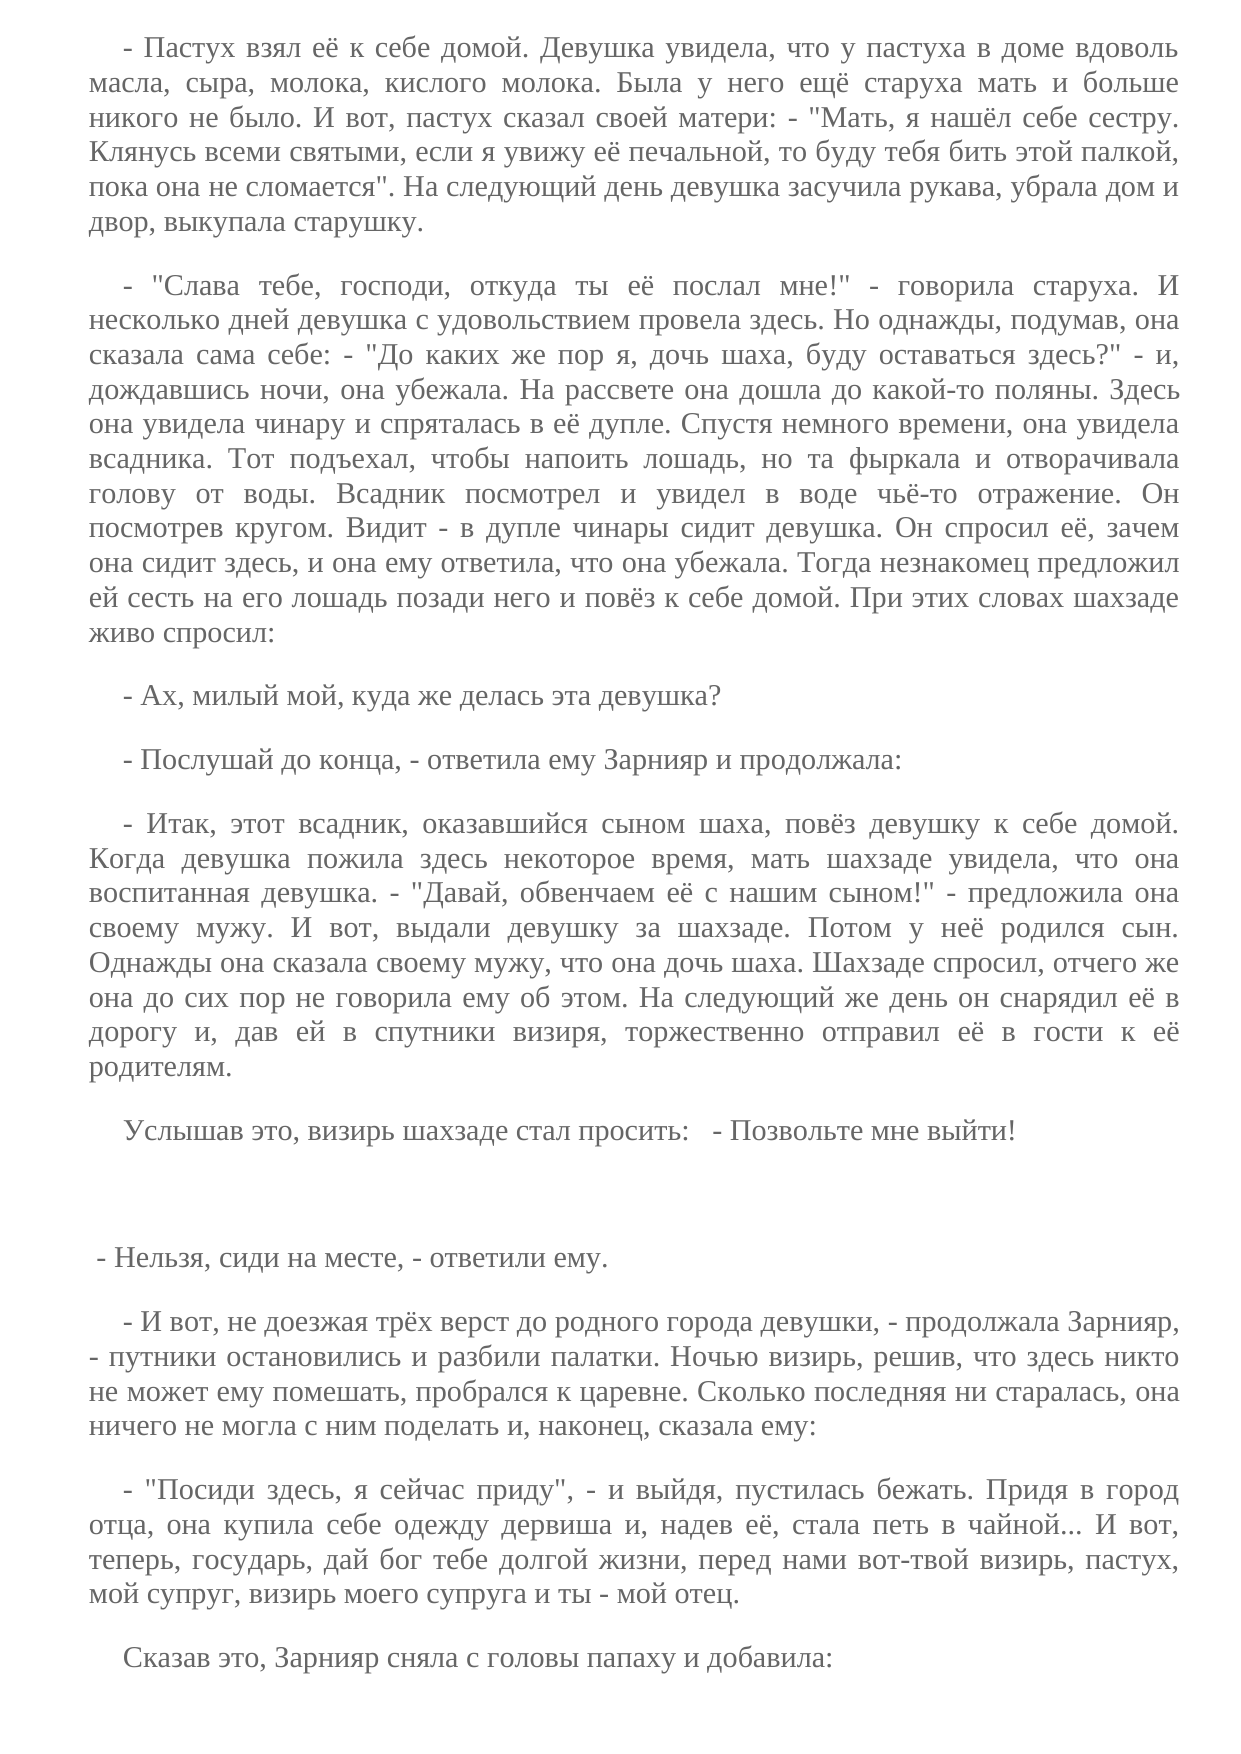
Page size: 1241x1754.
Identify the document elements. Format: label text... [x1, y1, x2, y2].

text - "Слава тебе, господи, откуда ты её послал мне!" - говорила старуха. И несколько дней девушка с удовольствием провела здесь. Но однажды, подумав, она сказала сама себе: - "До каких же пор я, дочь шаха, буду оставаться здесь?" - и, дождавшись ночи, она убежала. На рассвете она дошла до какой-то поляны. Здесь она увидела чинару и спряталась в её дупле. Спустя немного времени, она увидела всадника. Тот подъехал, чтобы напоить лошадь, но та фыркала и отворачивала голову от воды. Всадник посмотрел и увидел в воде чьё-то отражение. Он посмотрев кругом. Видит - в дупле чинары сидит девушка. Он спросил её, зачем она сидит здесь, и она ему ответила, что она убежала. Тогда незнакомец предложил ей сесть на его лошадь позади него и повёз к себе домой. При этих словах шахзаде живо спросил: [89, 267, 1181, 648]
text - И вот, не доезжая трёх верст до родного города девушки, - продолжала Зарнияр, - путники остановились и разбили палатки. Ночью визирь, решив, что здесь никто не может ему помешать, пробрался к царевне. Сколько последняя ни старалась, она ничего не могла с ним поделать и, наконец, сказала ему: [89, 1303, 1181, 1442]
text - Пастух взял её к себе домой. Девушка увидела, что у пастуха в доме вдоволь масла, сыра, молока, кислого молока. Была у него ещё старуха мать и больше никого не было. И вот, пастух сказал своей матери: - "Мать, я нашёл себе сестру. Клянусь всеми святыми, если я увижу её печальной, то буду тебя бить этой палкой, пока она не сломается". На следующий день девушка засучила рукава, убрала дом и двор, выкупала старушку. [89, 29, 1181, 238]
text Сказав это, Зарнияр сняла с головы папаху и добавила: [89, 1639, 1181, 1674]
text - "Посиди здесь, я сейчас приду", - и выйдя, пустилась бежать. Придя в город отца, она купила себе одежду дервиша и, надев её, стала петь в чайной... И вот, теперь, государь, дай бог тебе долгой жизни, перед нами вот-твой визирь, пастух, мой супруг, визирь моего супруга и ты - мой отец. [89, 1471, 1181, 1610]
text - Итак, этот всадник, оказавшийся сыном шаха, повёз девушку к себе домой. Когда девушка пожила здесь некоторое время, мать шахзаде увидела, что она воспитанная девушка. - "Давай, обвенчаем её с нашим сыном!" - предложила она своему мужу. И вот, выдали девушку за шахзаде. Потом у неё родился сын. Однажды она сказала своему мужу, что она дочь шаха. Шахзаде спросил, отчего же она до сих пор не говорила ему об этом. На следующий же день он снарядил её в дорогу и, дав ей в спутники визиря, торжественно отправил её в гости к её родителям. [89, 805, 1181, 1083]
text - Послушай до конца, - ответила ему Зарнияр и продолжала: [89, 741, 1181, 776]
text Услышав это, визирь шахзаде стал просить: - Позвольте мне выйти! [89, 1112, 1181, 1147]
text - Нельзя, сиди на месте, - ответили ему. [89, 1240, 1181, 1274]
text - Ах, милый мой, куда же делась эта девушка? [89, 678, 1181, 712]
